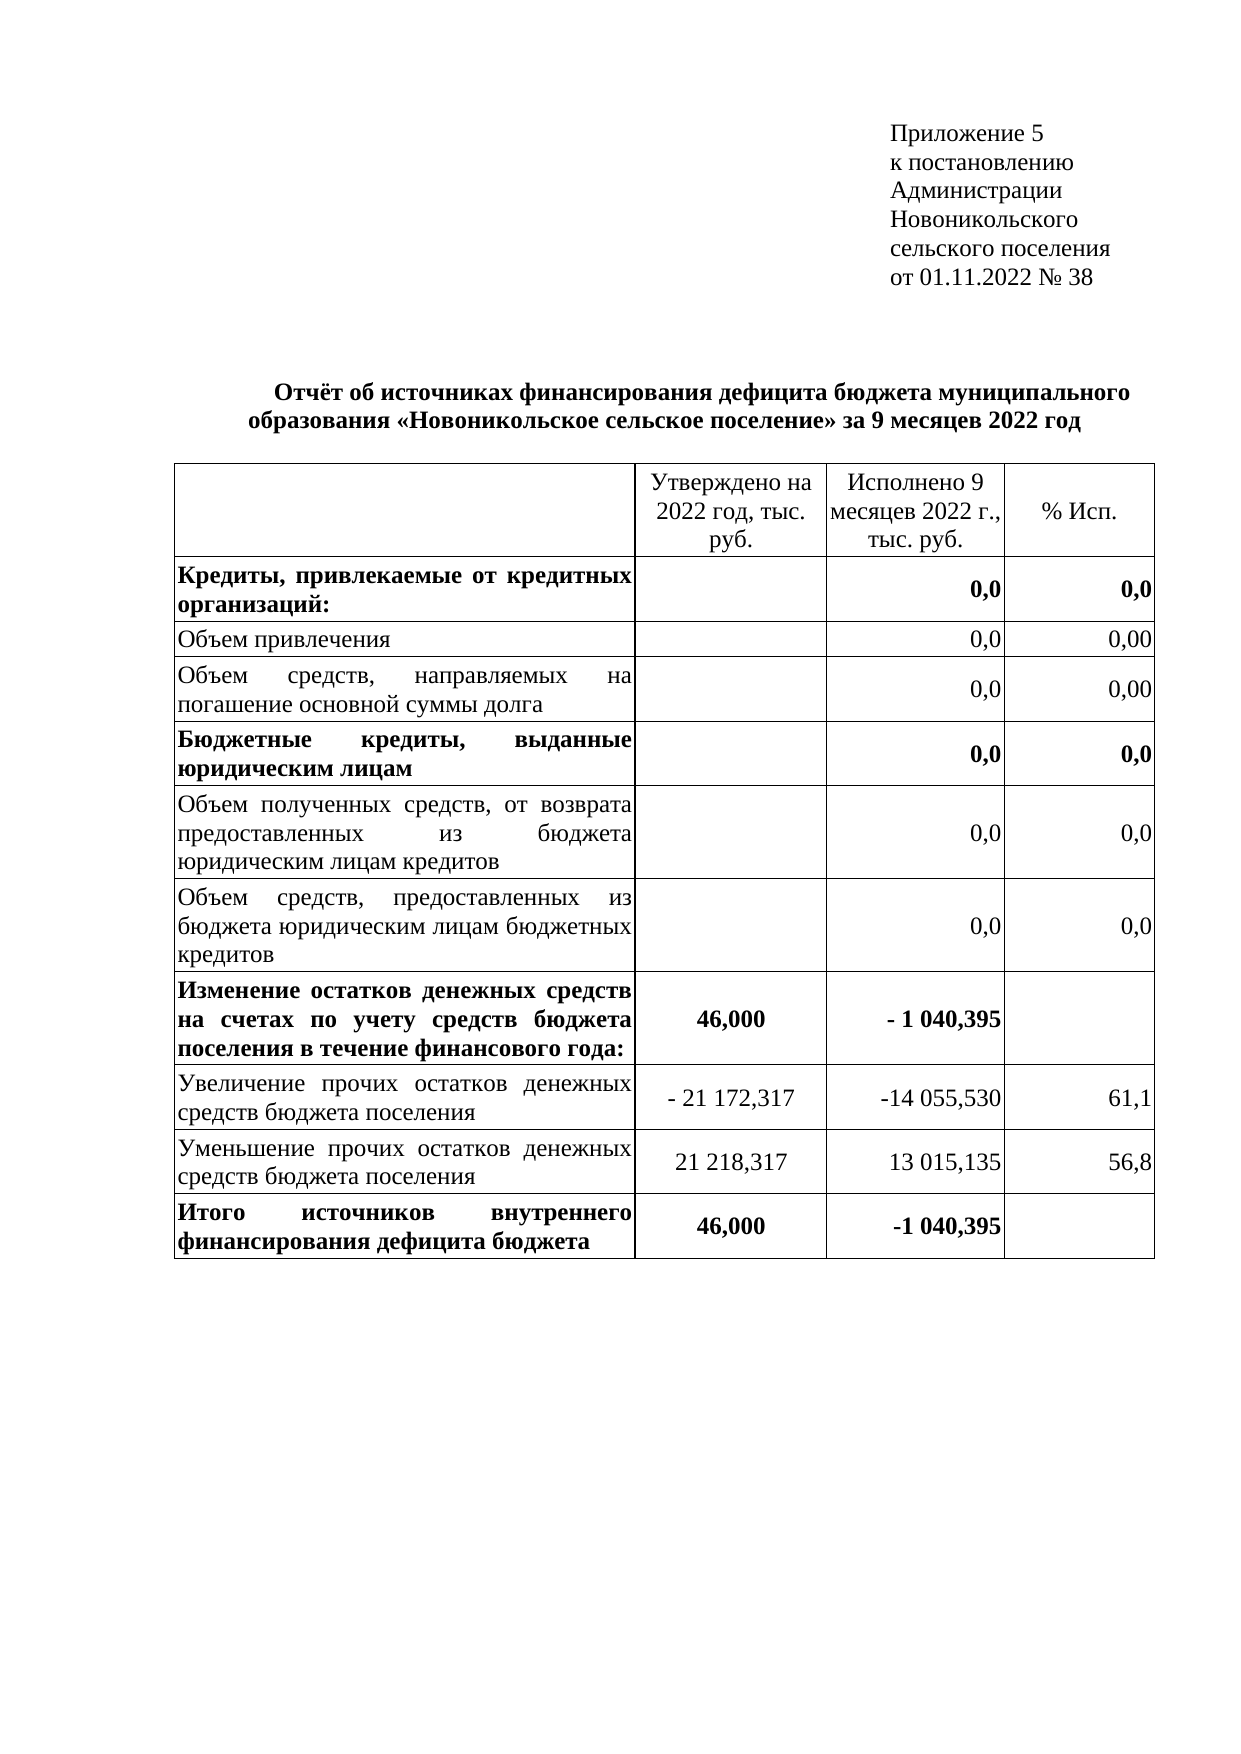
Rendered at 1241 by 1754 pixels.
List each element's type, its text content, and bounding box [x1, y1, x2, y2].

table_cell Объем привлечения [175, 622, 634, 656]
table_cell Объем средств, предоставленных из бюджета юридическим лицам бюджетных кредитов [175, 879, 634, 971]
table_cell Бюджетные кредиты, выданные юридическим лицам [175, 722, 634, 785]
table_cell 0,00 [1005, 622, 1154, 656]
table_cell 0,0 [827, 879, 1004, 971]
table_cell 0,0 [827, 722, 1004, 785]
table_cell 0,0 [827, 786, 1004, 878]
table_cell Увеличение прочих остатков денежных средств бюджета поселения [175, 1065, 634, 1129]
table_cell [636, 657, 826, 721]
table_cell Изменение остатков денежных средств на счетах по учету средств бюджета поселения в течение финансового года: [175, 972, 634, 1064]
table_header [175, 464, 634, 556]
table_cell -14 055,530 [827, 1065, 1004, 1129]
table_cell 0,0 [1005, 722, 1154, 785]
table_header Исполнено 9 месяцев 2022 г., тыс. руб. [827, 464, 1004, 556]
table_cell - 1 040,395 [827, 972, 1004, 1064]
table_cell [636, 557, 826, 621]
table_cell Объем средств, направляемых на погашение основной суммы долга [175, 657, 634, 721]
table_cell 0,0 [1005, 557, 1154, 621]
table_cell [636, 786, 826, 878]
table_cell 61,1 [1005, 1065, 1154, 1129]
text от 01.11.2022 № 38 [890, 262, 1152, 291]
table_cell 46,000 [636, 972, 826, 1064]
text к постановлению Администрации [890, 147, 1152, 204]
table_cell Объем полученных средств, от возврата предоставленных из бюджета юридическим лицам кредитов [175, 786, 634, 878]
table_cell [636, 879, 826, 971]
table_cell -1 040,395 [827, 1194, 1004, 1257]
table_cell 0,0 [1005, 786, 1154, 878]
table_cell Уменьшение прочих остатков денежных средств бюджета поселения [175, 1130, 634, 1193]
table_cell 0,0 [827, 622, 1004, 656]
table_cell [1005, 972, 1154, 1064]
table_cell [636, 622, 826, 656]
table_cell 0,0 [827, 657, 1004, 721]
table_cell 56,8 [1005, 1130, 1154, 1193]
table_cell 0,00 [1005, 657, 1154, 721]
table_header Утверждено на 2022 год, тыс. руб. [636, 464, 826, 556]
table_cell Итого источников внутреннего финансирования дефицита бюджета [175, 1194, 634, 1257]
text Новоникольского сельского поселения [890, 204, 1152, 262]
table_cell 46,000 [636, 1194, 826, 1257]
text Отчет Отчёт об источниках финансирования дефицита бюджета муниципального образования «Новоникольское сельское поселение» за 9 месяцев 2022 год [177, 377, 1152, 434]
table_header % Исп. [1005, 464, 1154, 556]
table_cell [1005, 1194, 1154, 1257]
table_cell 0,0 [1005, 879, 1154, 971]
table_cell 21 218,317 [636, 1130, 826, 1193]
table_cell 13 015,135 [827, 1130, 1004, 1193]
table_cell Кредиты, привлекаемые от кредитных организаций: [175, 557, 634, 621]
table_cell - 21 172,317 [636, 1065, 826, 1129]
table_cell [636, 722, 826, 785]
table_cell 0,0 [827, 557, 1004, 621]
text Приложение 5 [890, 118, 1152, 147]
